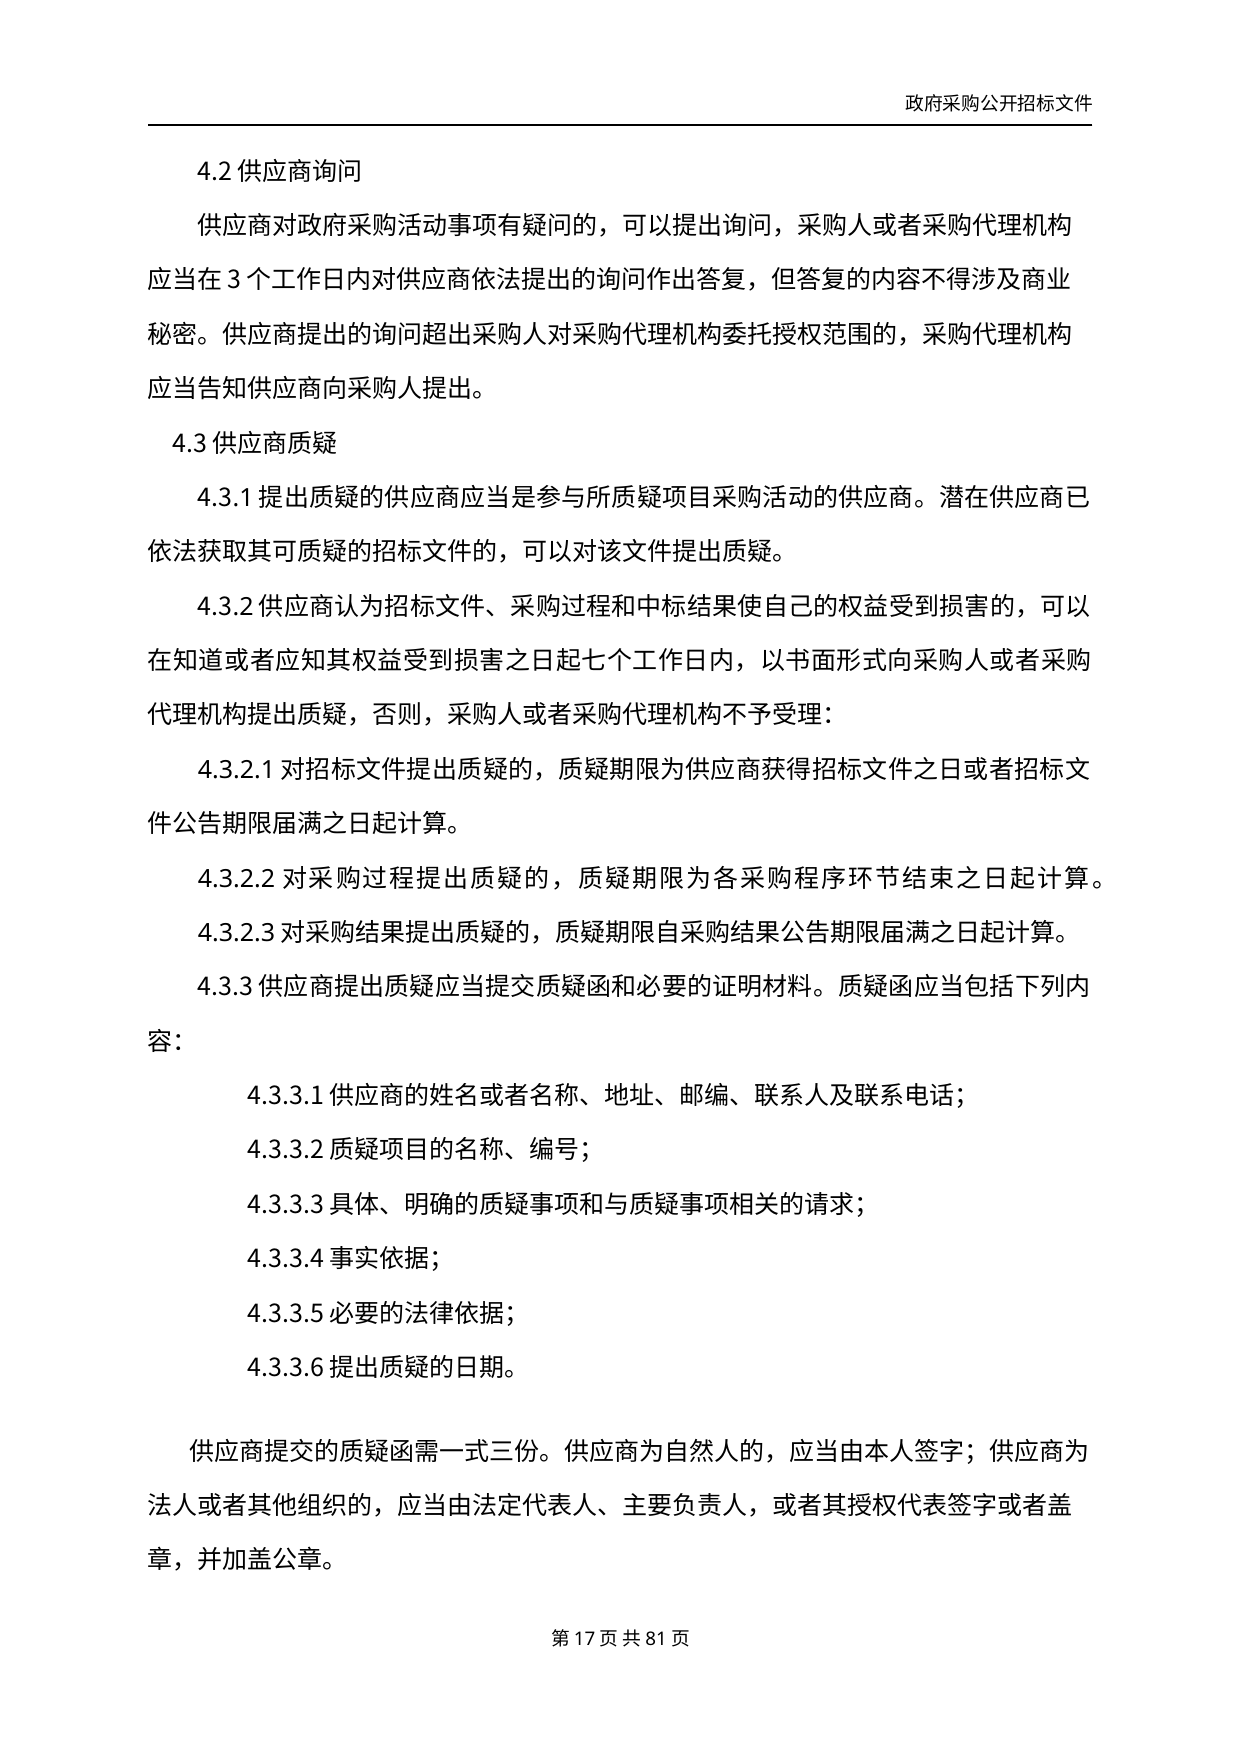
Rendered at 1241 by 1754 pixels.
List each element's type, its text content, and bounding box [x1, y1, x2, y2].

text 4.2供应商询问 [148, 151, 1092, 187]
text 4.3.3.3具体、明确的质疑事项和与质疑事项相关的请求； [148, 1184, 1092, 1221]
text 供应商对政府采购活动事项有疑问的，可以提出询问，采购人或者采购代理机构应当在3个工作日内对供应商依法提出的询问作出答复，但答复的内容不得涉及商业秘密。供应商提出的询问超出采购人对采购代理机构委托授权范围的，采购代理机构应当告知供应商向采购人提出。 [148, 206, 1092, 405]
text 4.3.2.2对采购过程提出质疑的，质疑期限为各采购程序环节结束之日起计算。4.3.2.3对采购结果提出质疑的，质疑期限自采购结果公告期限届满之日起计算。 [198, 858, 1092, 949]
text 4.3.3.6提出质疑的日期。 [148, 1347, 1092, 1384]
text 4.3.3.4事实依据； [148, 1239, 1092, 1275]
text 供应商提交的质疑函需一式三份。供应商为自然人的，应当由本人签字；供应商为法人或者其他组织的，应当由法定代表人、主要负责人，或者其授权代表签字或者盖章，并加盖公章。 [148, 1431, 1092, 1576]
text 4.3.2供应商认为招标文件、采购过程和中标结果使自己的权益受到损害的，可以在知道或者应知其权益受到损害之日起七个工作日内，以书面形式向采购人或者采购代理机构提出质疑，否则，采购人或者采购代理机构不予受理： [148, 586, 1092, 731]
text 4.3.3.2质疑项目的名称、编号； [148, 1130, 1092, 1166]
text 4.3供应商质疑 [148, 423, 1092, 459]
text 4.3.3供应商提出质疑应当提交质疑函和必要的证明材料。质疑函应当包括下列内容： [148, 967, 1092, 1057]
text 4.3.2.1对招标文件提出质疑的，质疑期限为供应商获得招标文件之日或者招标文件公告期限届满之日起计算。 [148, 749, 1092, 840]
text 4.3.3.5必要的法律依据； [148, 1293, 1092, 1329]
text 4.3.1提出质疑的供应商应当是参与所质疑项目采购活动的供应商。潜在供应商已依法获取其可质疑的招标文件的，可以对该文件提出质疑。 [148, 477, 1092, 568]
text 4.3.3.1供应商的姓名或者名称、地址、邮编、联系人及联系电话； [148, 1076, 1092, 1112]
